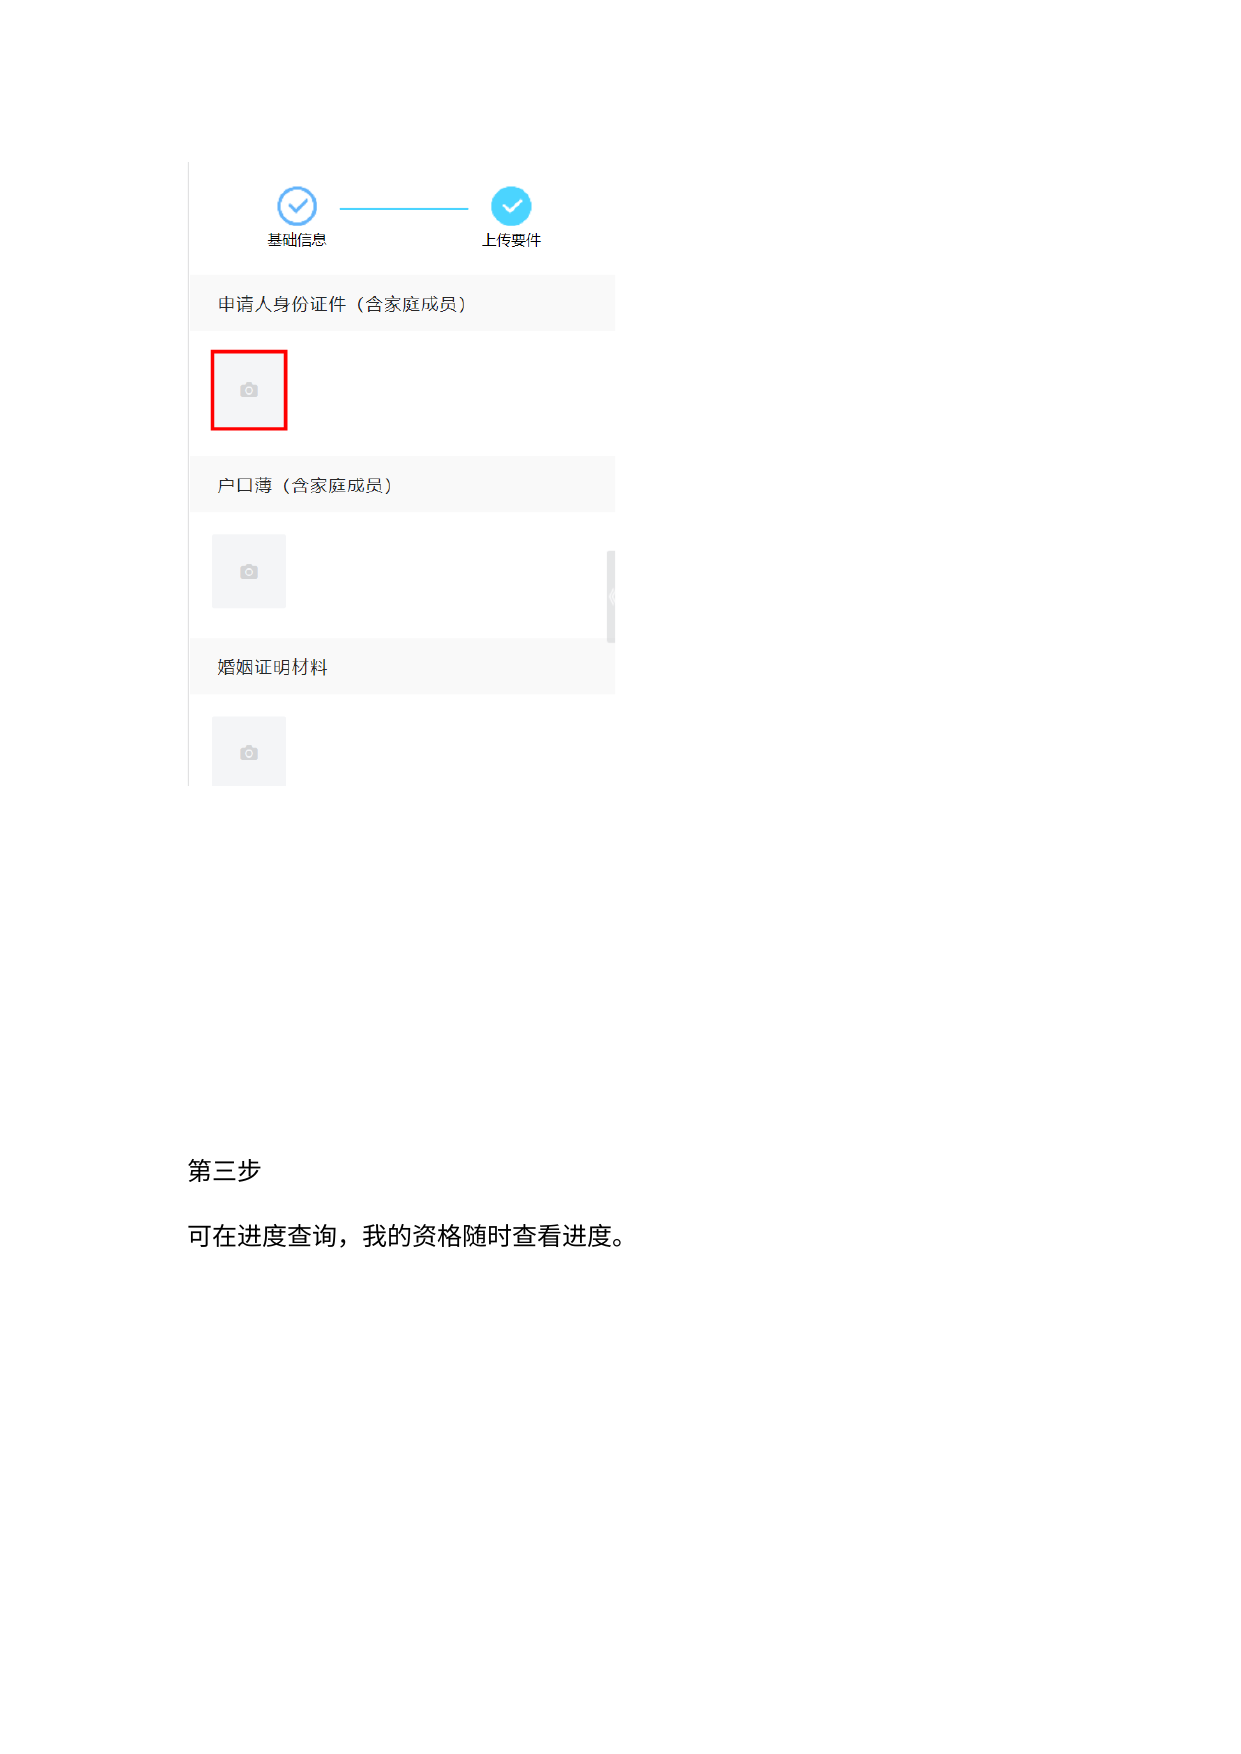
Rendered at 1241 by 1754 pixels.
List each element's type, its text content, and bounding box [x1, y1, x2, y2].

text 可在进度查询，我的资格随时查看进度。 [187, 1202, 1053, 1267]
text 第三步 [187, 1137, 1053, 1202]
picture [187, 162, 615, 786]
